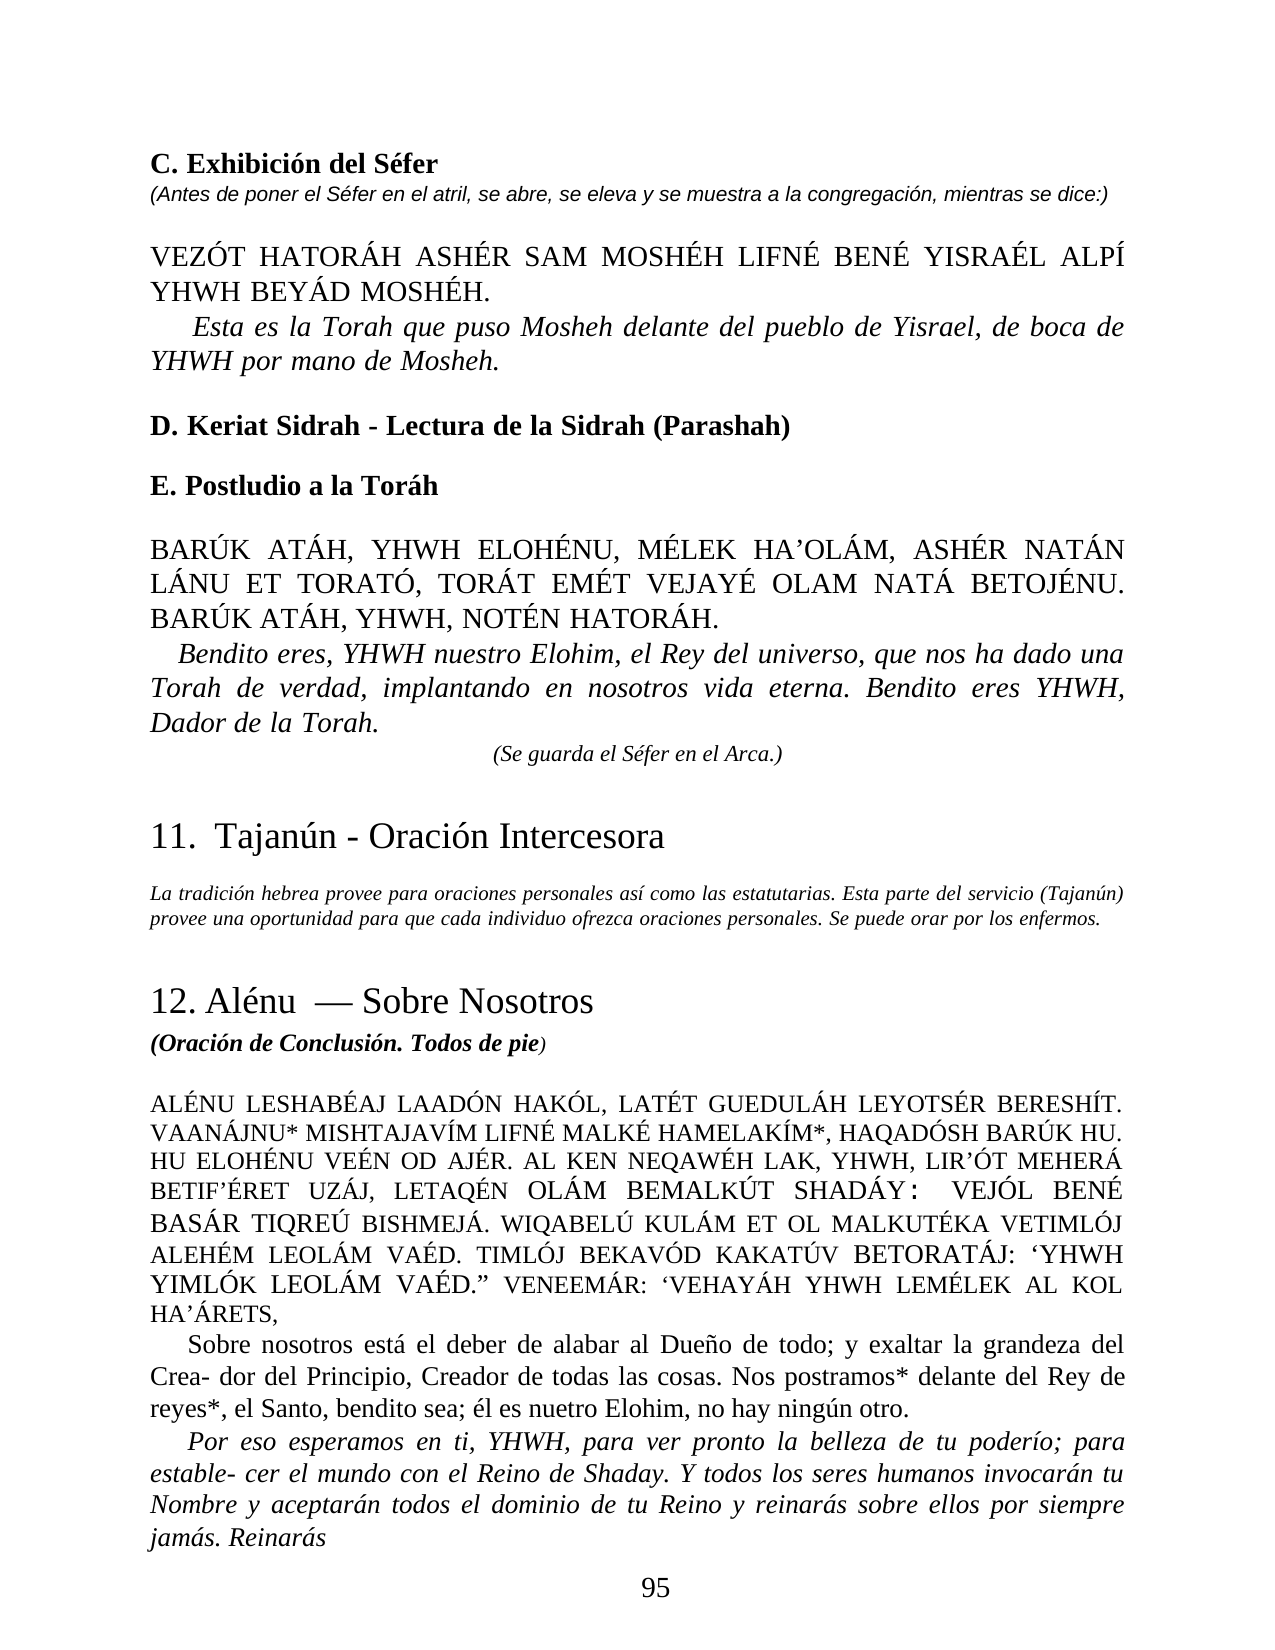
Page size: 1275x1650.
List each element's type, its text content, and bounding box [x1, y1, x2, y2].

text VEZÓT HATORÁH ASHÉR SAM MOSHÉH LIFNÉ BENÉ YISRAÉL ALPÍ YHWH BEYÁD MOSHÉH. [150, 239, 1126, 308]
text Por eso esperamos en ti, YHWH, para ver pronto la belleza de tu poderío; para estable- cer el mundo con el Reino de Shaday. Y todos los seres humanos invocarán tu Nombre y aceptarán todos el dominio de tu Reino y reinarás sobre ellos por siempre jamás. Reinarás [150, 1425, 1125, 1552]
text BARÚK ATÁH, YHWH ELOHÉNU, MÉLEK HA’OLÁM, ASHÉR NATÁN LÁNU ET TORATÓ, TORÁT EMÉT VEJAYÉ OLAM NATÁ BETOJÉNU. BARÚK ATÁH, YHWH, NOTÉN HATORÁH. [150, 532, 1125, 634]
subtitle Exhibición del Séfer [150, 146, 1137, 179]
text La tradición hebrea provee para oraciones personales así como las estatutarias. Esta parte del servicio (Tajanún) provee una oportunidad para que cada individuo ofrezca oraciones personales. Se puede orar por los enfermos. [150, 881, 1125, 930]
text Sobre nosotros está el deber de alabar al Dueño de todo; y exaltar la grandeza del Crea- dor del Principio, Creador de todas las cosas. Nos postramos* delante del Rey de reyes*, el Santo, bendito sea; él es nuetro Elohim, no hay ningún otro. [150, 1328, 1125, 1423]
subtitle Alénu — Sobre Nosotros [150, 978, 1137, 1021]
subtitle Keriat Sidrah - Lectura de la Sidrah (Parashah) [150, 408, 1137, 442]
text ALÉNU LESHABÉAJ LAADÓN HAKÓL, LATÉT GUEDULÁH LEYOTSÉR BERESHÍT. VAANÁJNU* MISHTAJAVÍM LIFNÉ MALKÉ HAMELAKÍM*, HAQADÓSH BARÚK HU. HU ELOHÉNU VEÉN OD AJÉR. AL KEN NEQAWÉH LAK, YHWH, LIR’ÓT MEHERÁ BETIF’ÉRET UZÁJ, LETAQÉN OLÁM BEMALKÚT SHADÁY: VEJÓL BENÉ BASÁR TIQREÚ BISHMEJÁ. WIQABELÚ KULÁM ET OL MALKUTÉKA VETIMLÓJ ALEHÉM LEOLÁM VAÉD. TIMLÓJ BEKAVÓD KAKATÚV BETORATÁJ: ‘YHWH YIMLÓK LEOLÁM VAÉD.” VENEEMÁR: ‘VEHAYÁH YHWH LEMÉLEK AL KOL HA’ÁRETS, [150, 1090, 1123, 1328]
text (Oración de Conclusión. Todos de pie) [150, 1028, 1137, 1057]
text Esta es la Torah que puso Mosheh delante del pueblo de Yisrael, de boca de YHWH por mano de Mosheh. [150, 309, 1125, 377]
list Postludio a la Toráh [150, 468, 1137, 502]
text (Se guarda el Séfer en el Arca.) [430, 741, 846, 767]
subtitle Tajanún - Oración Intercesora [150, 814, 1137, 857]
text Bendito eres, YHWH nuestro Elohim, el Rey del universo, que nos ha dado una Torah de verdad, implantando en nosotros vida eterna. Bendito eres YHWH, Dador de la Torah. [150, 636, 1125, 738]
text (Antes de poner el Séfer en el atril, se abre, se eleva y se muestra a la congregación, mientras se dice:) [150, 182, 1137, 206]
